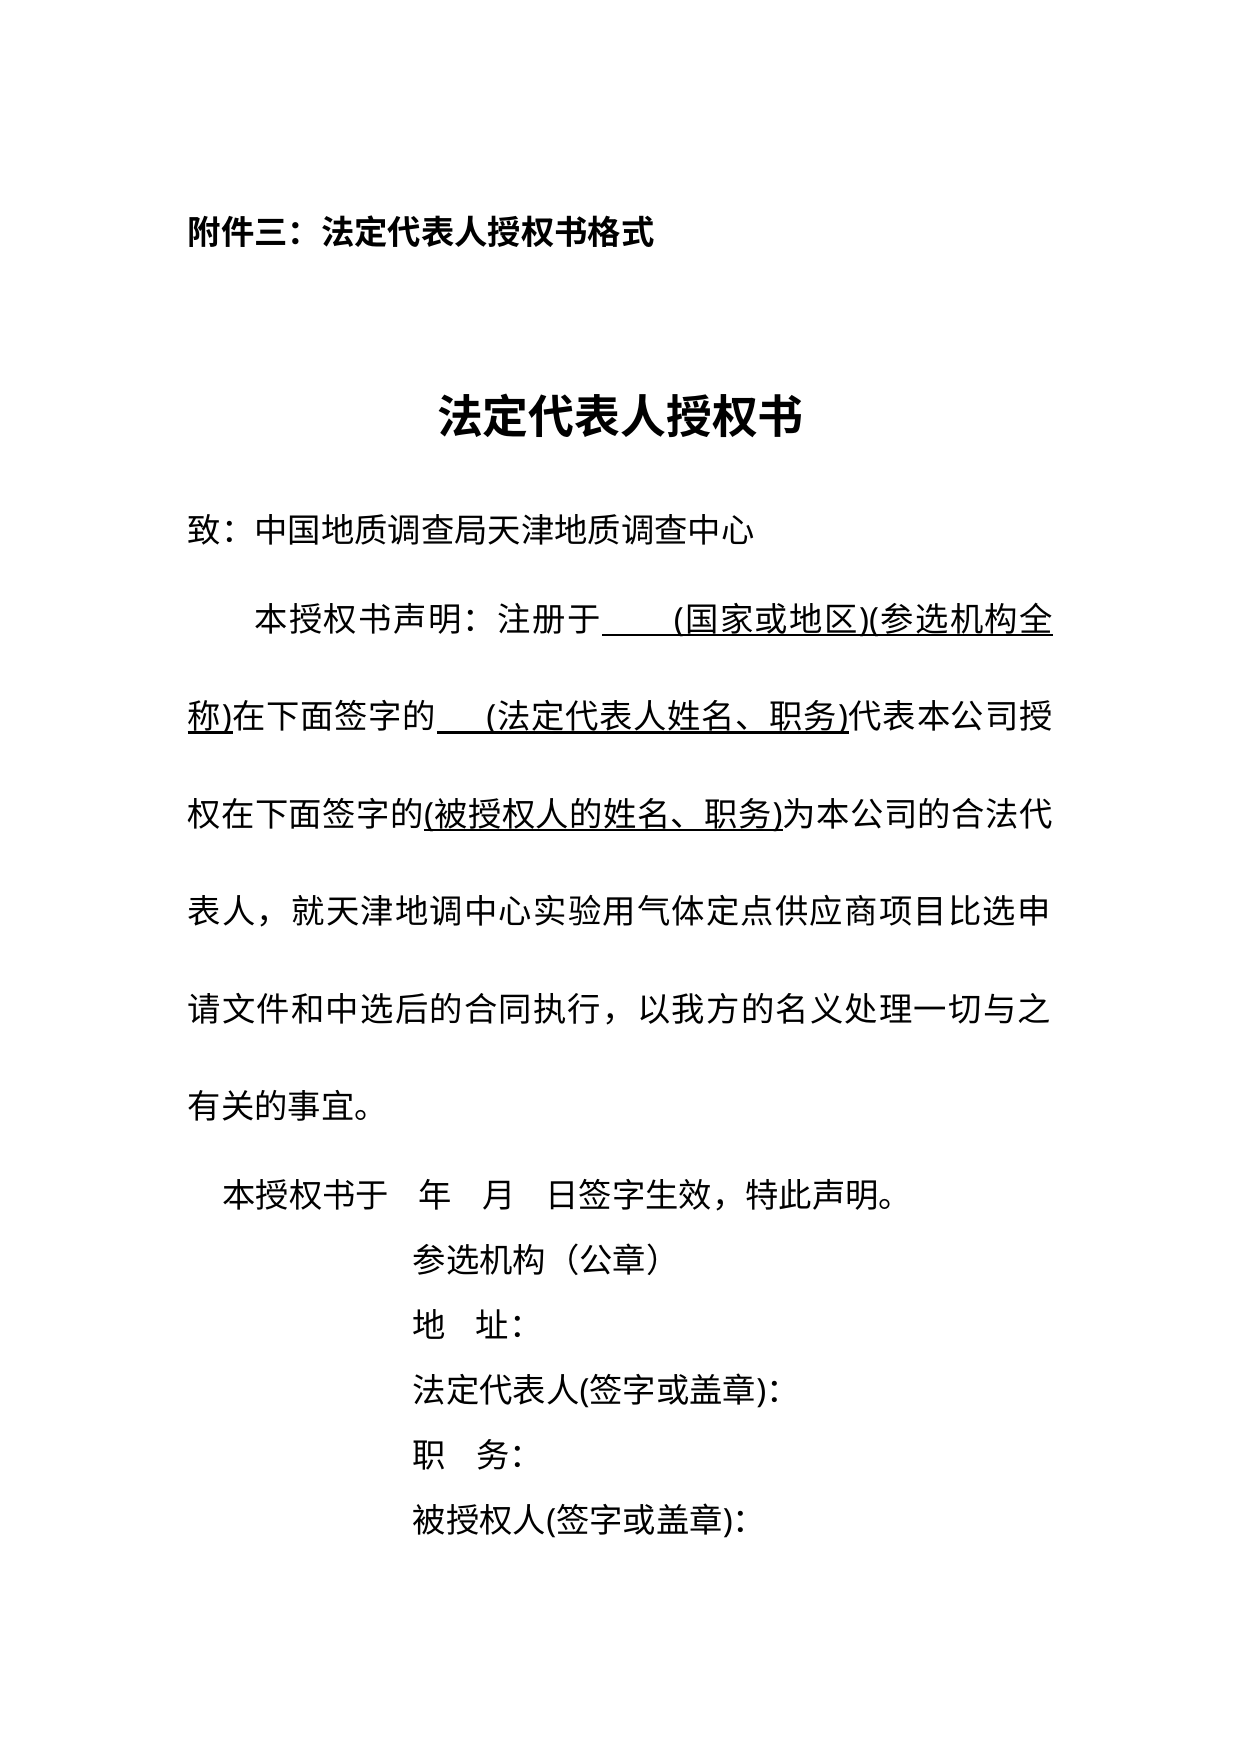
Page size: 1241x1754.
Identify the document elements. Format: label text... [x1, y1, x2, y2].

text 职 务： [187, 1421, 1053, 1486]
subtitle 附件三：法定代表人授权书格式 [187, 197, 1053, 262]
text 参选机构（公章） [187, 1226, 1053, 1291]
text 本授权书于 年 月 日签字生效，特此声明。 [187, 1161, 1053, 1226]
text 法定代表人(签字或盖章)： [187, 1356, 1053, 1421]
text 致：中国地质调查局天津地质调查中心 [187, 495, 1053, 560]
text 被授权人(签字或盖章)： [187, 1486, 1053, 1551]
text 法定代表人授权书 [187, 365, 1053, 462]
text 地 址： [187, 1291, 1053, 1356]
text 本授权书声明：注册于 (国家或地区)(参选机构全称)在下面签字的 (法定代表人姓名、职务)代表本公司授权在下面签字的(被授权人的姓名、职务)为本公司的合法代表人，就天津地调中心实验用气体定点供应商项目比选申请文件和中选后的合同执行，以我方的名义处理一切与之有关的事宜。 [187, 584, 1053, 1137]
